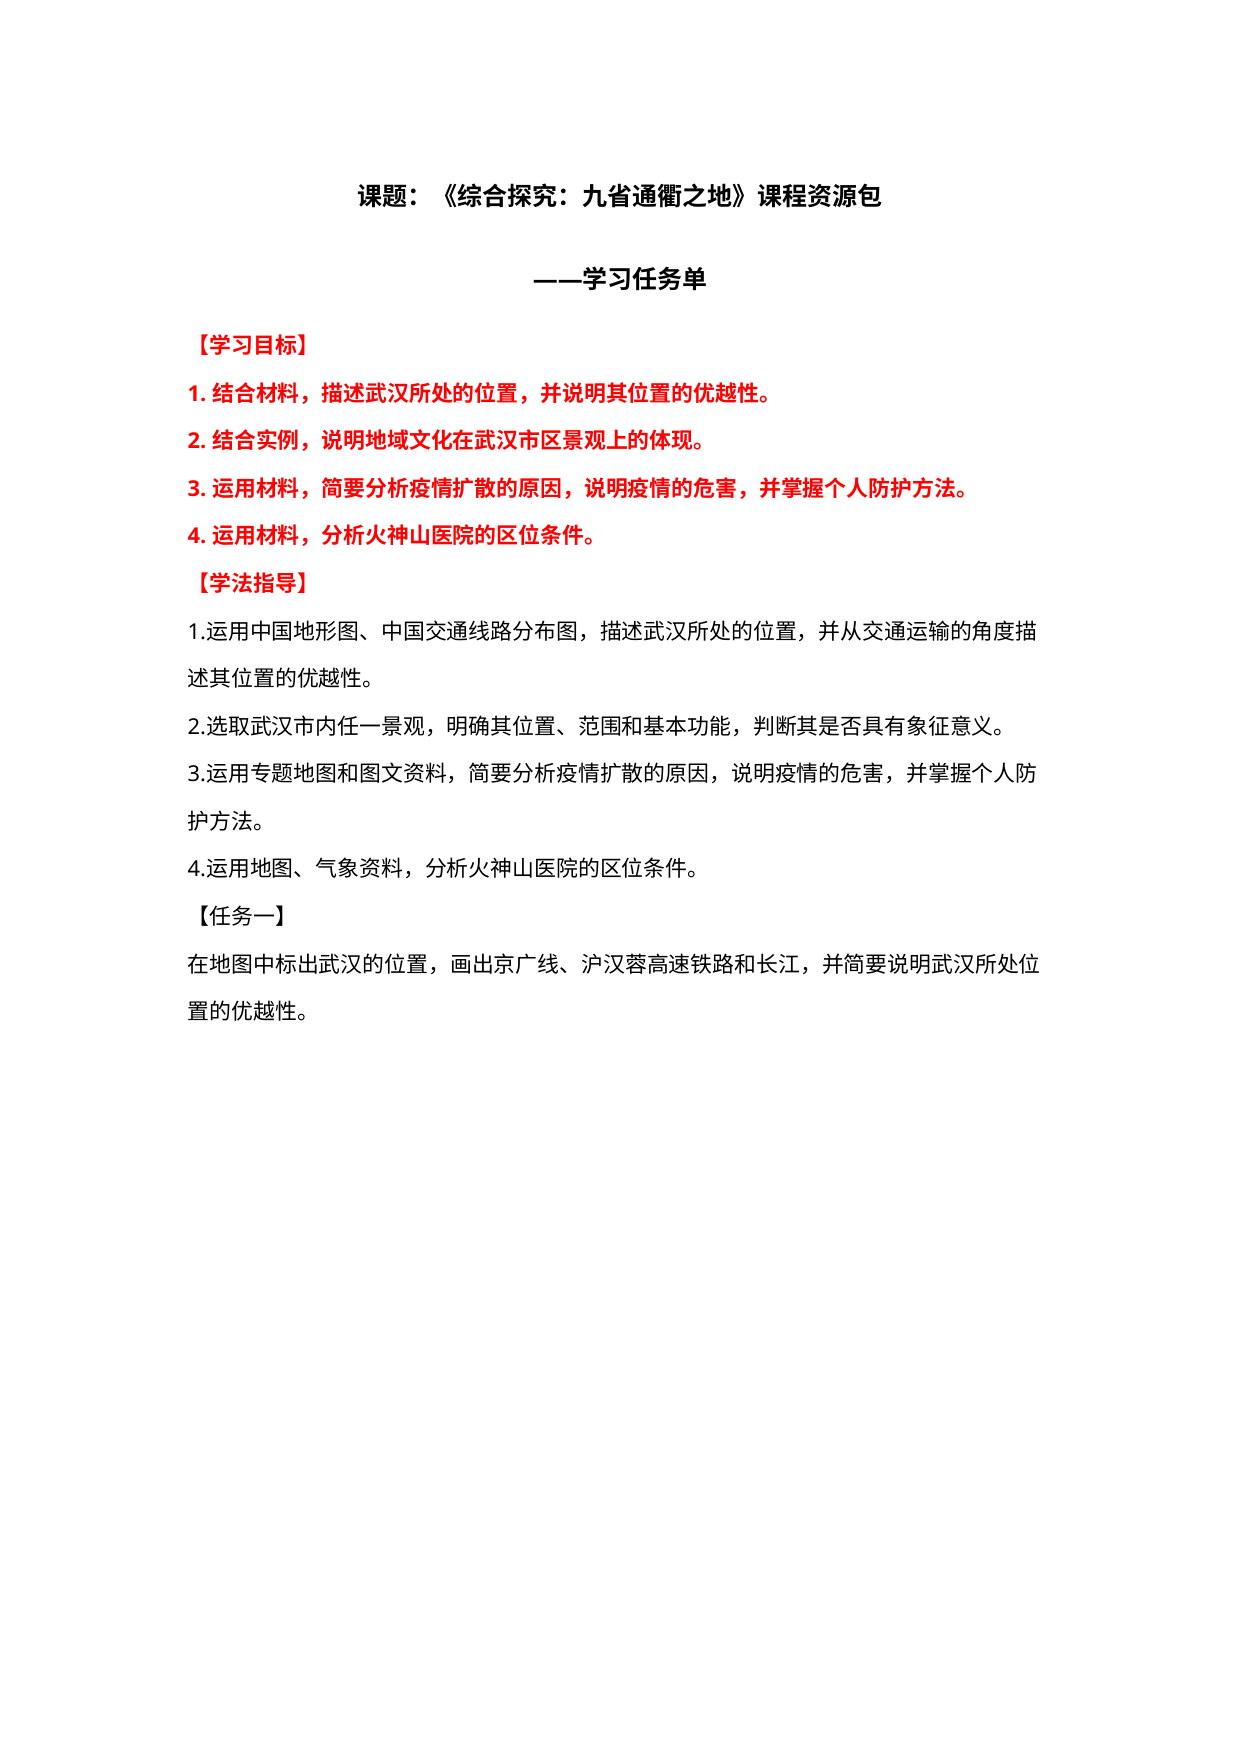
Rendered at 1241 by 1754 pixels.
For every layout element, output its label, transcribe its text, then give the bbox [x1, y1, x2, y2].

text 【学法指导】 [187, 566, 1053, 598]
text 3. 运用材料，简要分析疫情扩散的原因，说明疫情的危害，并掌握个人防护方法。 [187, 471, 1053, 503]
text 2. 结合实例，说明地域文化在武汉市区景观上的体现。 [187, 423, 1053, 455]
text 【任务一】 [187, 899, 1053, 931]
text 4. 运用材料，分析火神山医院的区位条件。 [187, 518, 1053, 550]
text ——学习任务单 [187, 245, 1053, 310]
text 【学习目标】 [187, 328, 1053, 360]
text 课题：《综合探究：九省通衢之地》课程资源包 [187, 162, 1053, 227]
text 1. 结合材料，描述武汉所处的位置，并说明其位置的优越性。 [187, 376, 1053, 407]
text 在地图中标出武汉的位置，画出京广线、沪汉蓉高速铁路和长江，并简要说明武汉所处位置的优越性。 [187, 947, 1053, 1026]
text 1.运用中国地形图、中国交通线路分布图，描述武汉所处的位置，并从交通运输的角度描述其位置的优越性。 [187, 614, 1053, 693]
text 4.运用地图、气象资料，分析火神山医院的区位条件。 [187, 851, 1053, 883]
text 2.选取武汉市内任一景观，明确其位置、范围和基本功能，判断其是否具有象征意义。 [187, 709, 1053, 741]
text 3.运用专题地图和图文资料，简要分析疫情扩散的原因，说明疫情的危害，并掌握个人防护方法。 [187, 756, 1053, 836]
